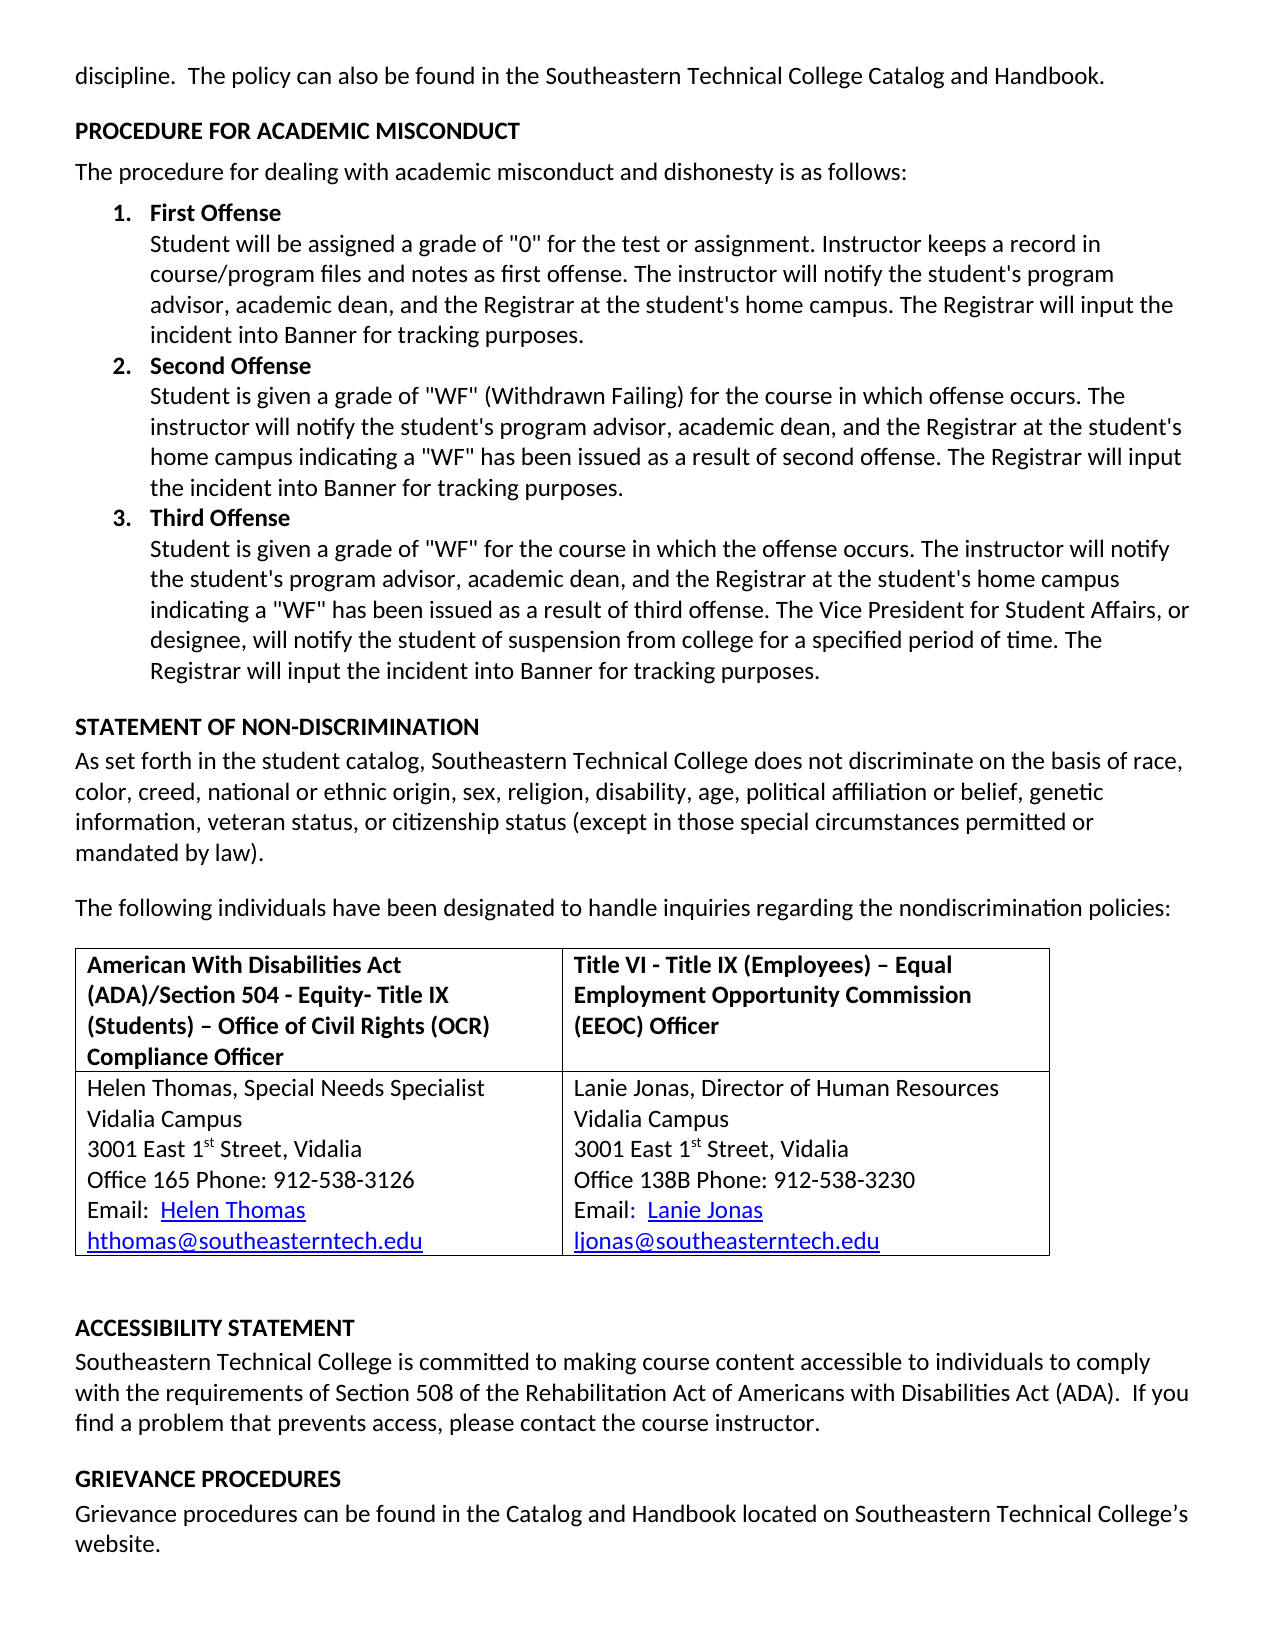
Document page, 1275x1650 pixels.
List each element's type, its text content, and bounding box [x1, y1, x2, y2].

text The following individuals have been designated to handle inquiries regarding the nondiscrimination policies: [75, 892, 1200, 923]
text Grievance procedures can be found in the Catalog and Handbook located on Southeastern Technical College’s website. [75, 1498, 1200, 1559]
text Southeastern Technical College is committed to making course content accessible to individuals to comply with the requirements of Section 508 of the Rehabilitation Act of Americans with Disabilities Act (ADA). If you find a problem that prevents access, please contact the course instructor. [75, 1347, 1200, 1438]
text Student will be assigned a grade of "0" for the test or assignment. Instructor keeps a record in course/program files and notes as first offense. The instructor will notify the student's program advisor, academic dean, and the Registrar at the student's home campus. The Registrar will input the incident into Banner for tracking purposes. [150, 228, 1200, 350]
subtitle Procedure for Academic Misconduct [75, 116, 1200, 146]
list Third Offense [112, 503, 1200, 533]
table_cell Lanie Jonas, Director of Human Resources Vidalia Campus 3001 East 1st Street, Vidalia Office 138B Phone: 912-538-3230 Email: Lanie Jonas ljonas@southeasterntech.edu [563, 1072, 1049, 1255]
text Student is given a grade of "WF" for the course in which the offense occurs. The instructor will notify the student's program advisor, academic dean, and the Registrar at the student's home campus indicating a "WF" has been issued as a result of third offense. The Vice President for Student Affairs, or designee, will notify the student of suspension from college for a specified period of time. The Registrar will input the incident into Banner for tracking purposes. [150, 533, 1200, 686]
subtitle accessibility Statement [75, 1312, 1200, 1342]
table_header American With Disabilities Act (ADA)/Section 504 - Equity- Title IX (Students) – Office of Civil Rights (OCR) Compliance Officer [76, 949, 562, 1071]
subtitle GRIEVANCE PROCEDURES [75, 1463, 1200, 1494]
table_cell Helen Thomas, Special Needs Specialist Vidalia Campus 3001 East 1st Street, Vidalia Office 165 Phone: 912-538-3126 Email: Helen Thomas hthomas@southeasterntech.edu [76, 1072, 562, 1255]
list Second Offense [112, 350, 1200, 381]
subtitle STATEMENT OF NON-DISCRIMINATION [75, 711, 1200, 741]
list First Offense [112, 197, 1200, 228]
text As set forth in the student catalog, Southeastern Technical College does not discriminate on the basis of race, color, creed, national or ethnic origin, sex, religion, disability, age, political affiliation or belief, genetic information, veteran status, or citizenship status (except in those special circumstances permitted or mandated by law). [75, 745, 1200, 867]
text Student is given a grade of "WF" (Withdrawn Failing) for the course in which offense occurs. The instructor will notify the student's program advisor, academic dean, and the Registrar at the student's home campus indicating a "WF" has been issued as a result of second offense. The Registrar will input the incident into Banner for tracking purposes. [150, 381, 1200, 503]
text The procedure for dealing with academic misconduct and dishonesty is as follows: [75, 156, 1200, 187]
table_header Title VI - Title IX (Employees) – Equal Employment Opportunity Commission (EEOC) Officer [563, 949, 1049, 1071]
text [75, 60, 1200, 91]
